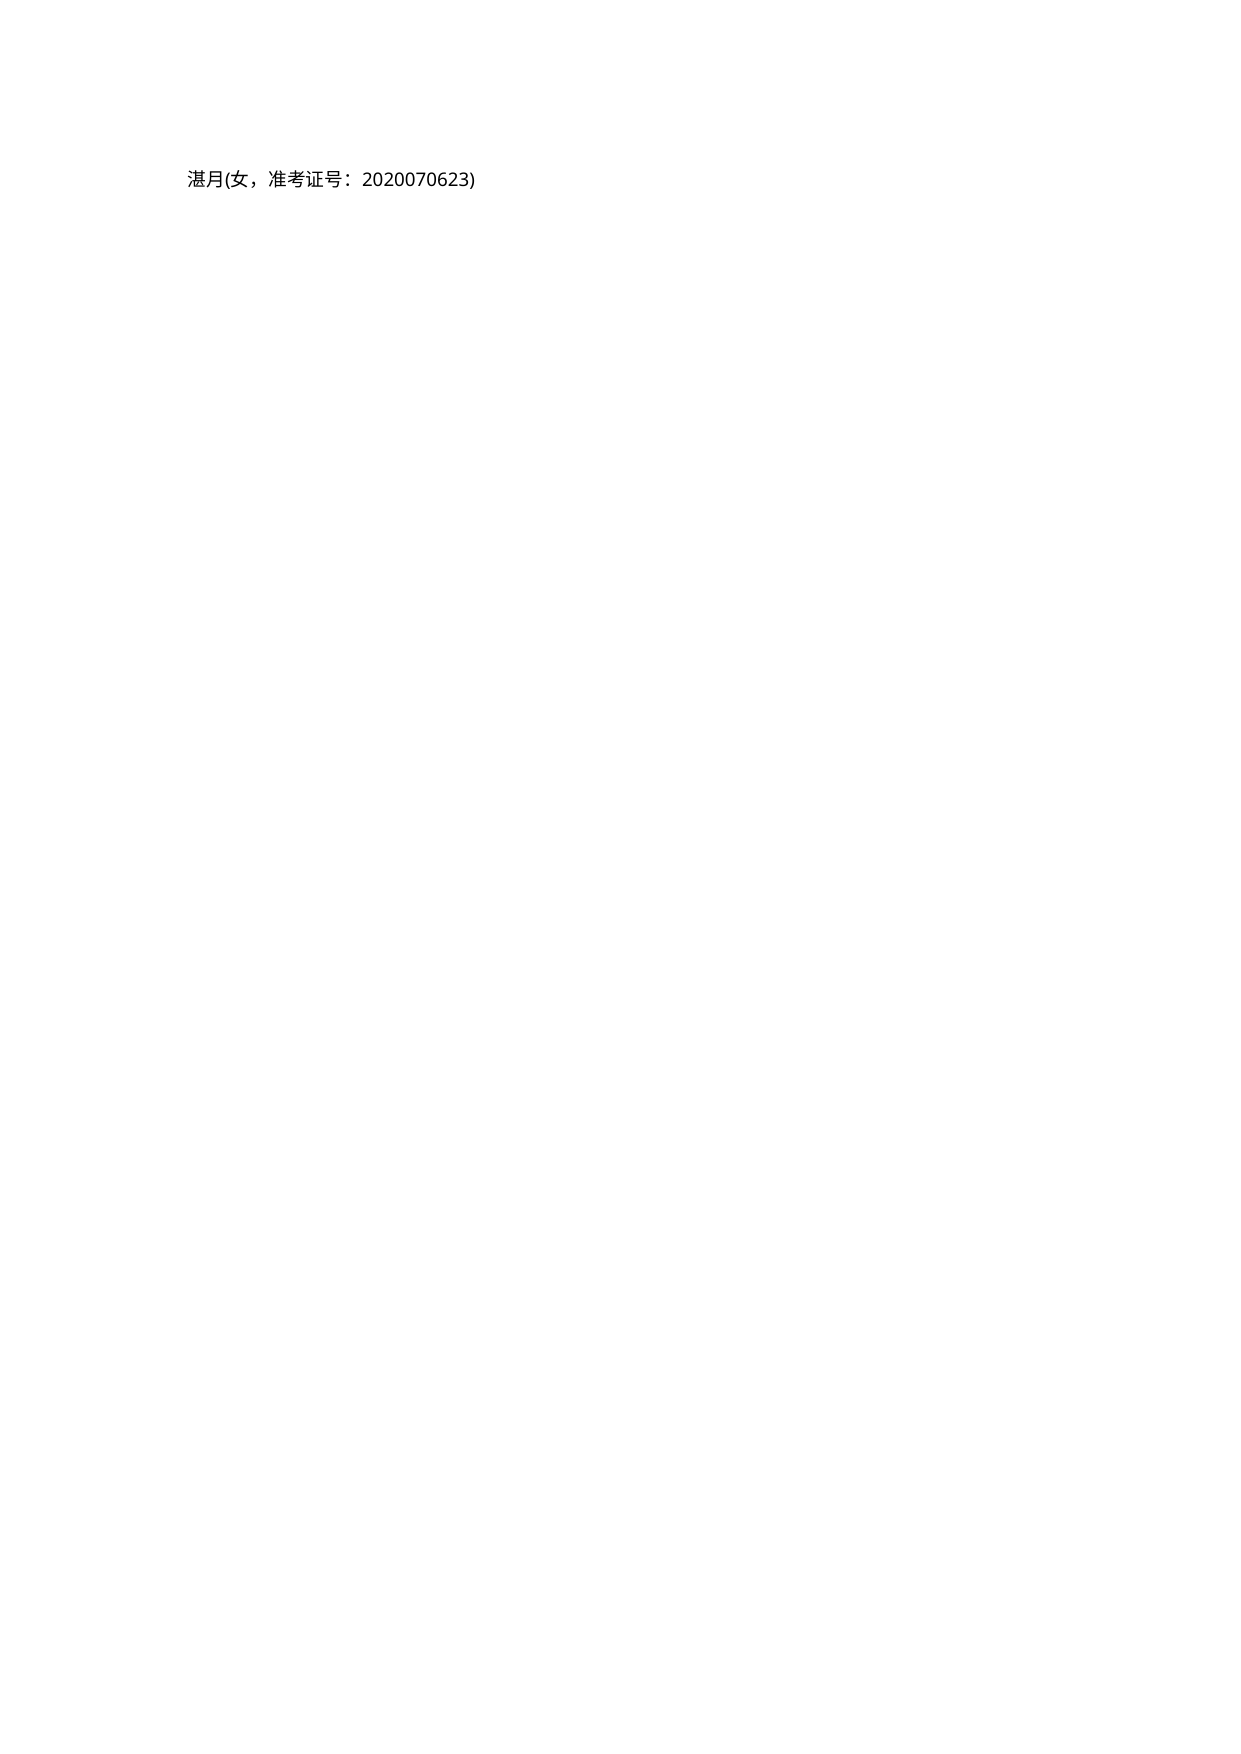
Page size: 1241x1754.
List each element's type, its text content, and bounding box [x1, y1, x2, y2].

text 湛月(女，准考证号：2020070623) [187, 164, 1053, 192]
